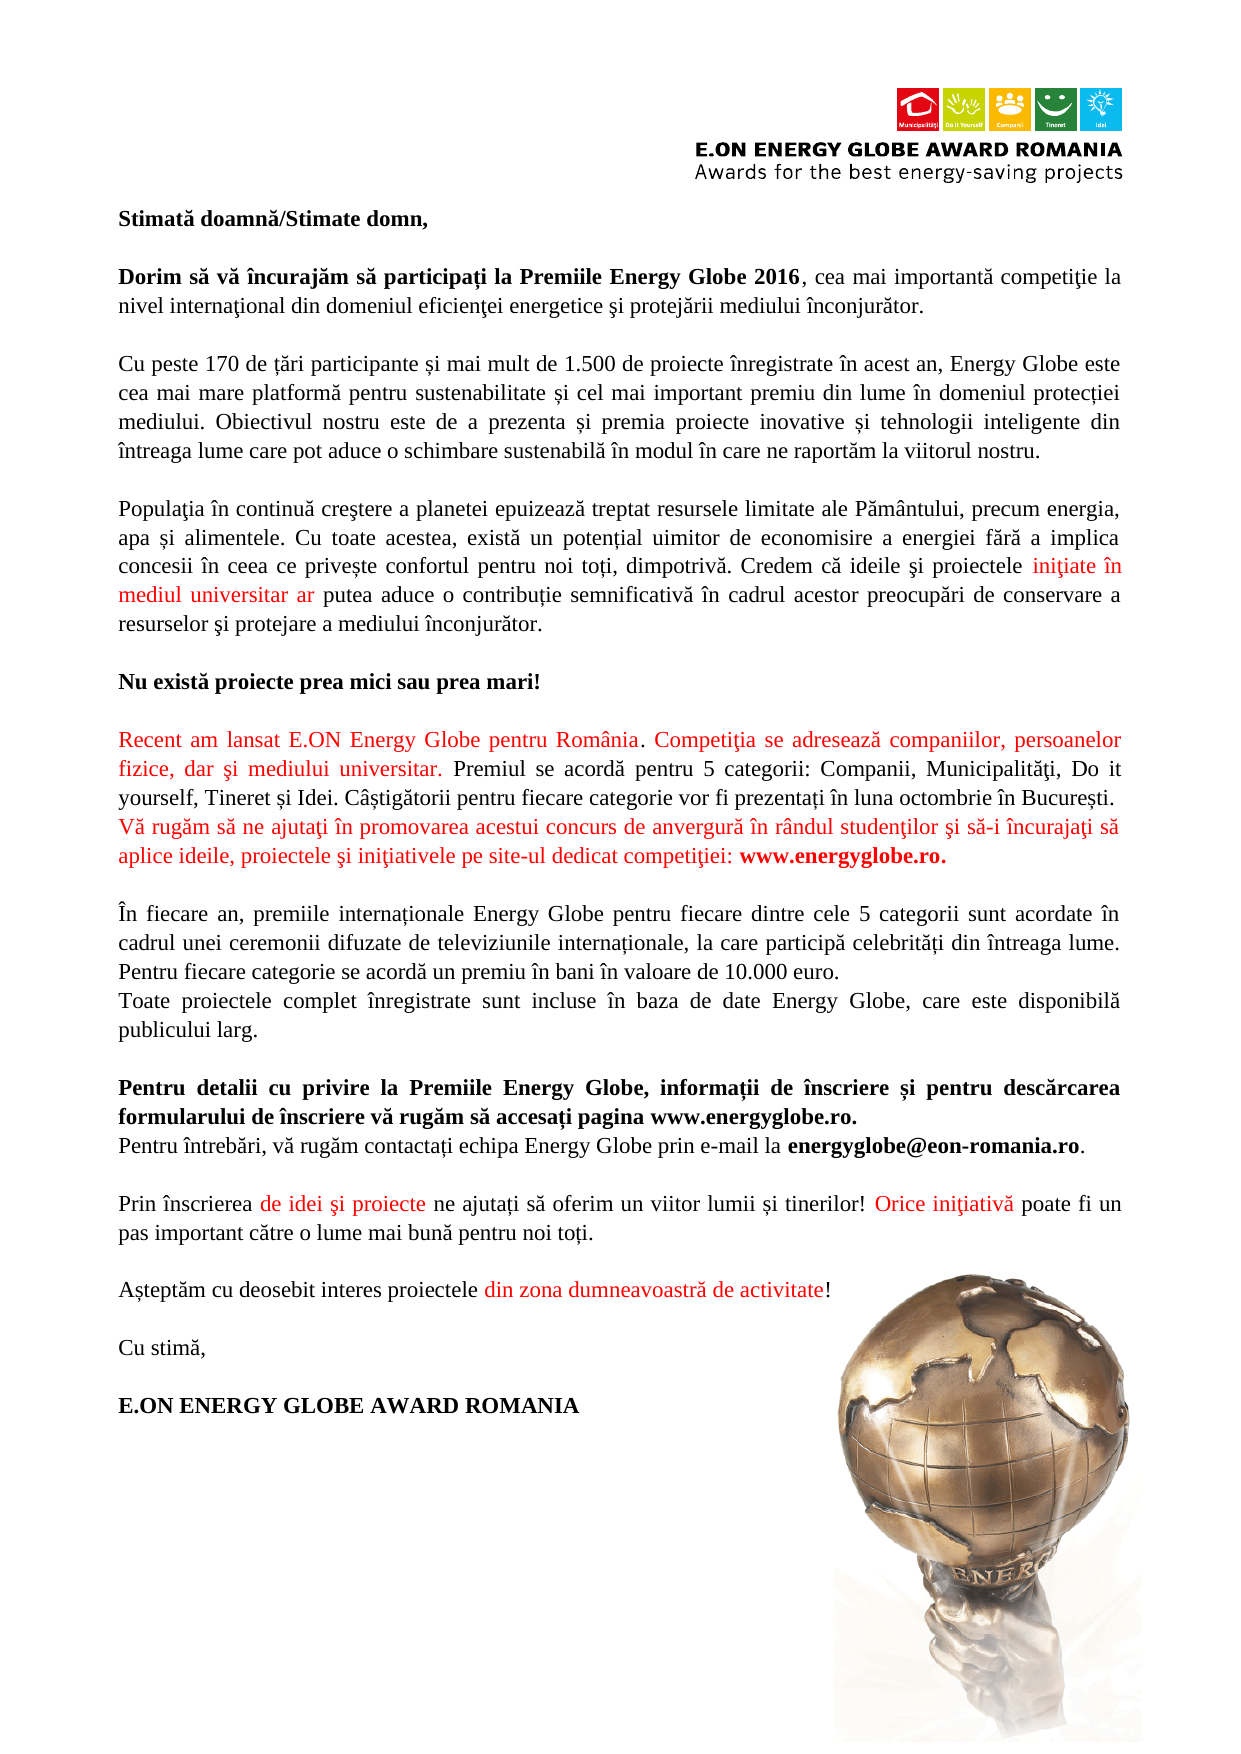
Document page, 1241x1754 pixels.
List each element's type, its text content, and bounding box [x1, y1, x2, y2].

text Dorim să vă încurajăm să participați la Premiile Energy Globe 2016, cea mai importantă competiţie la nivel internaţional din domeniul eficienţei energetice şi protejării mediului înconjurător. [118, 263, 1122, 318]
text În fiecare an, premiile internaționale Energy Globe pentru fiecare dintre cele 5 categorii sunt acordate în cadrul unei ceremonii difuzate de televiziunile internaționale, la care participă celebrități din întreaga lume. Pentru fiecare categorie se acordă un premiu în bani în valoare de 10.000 euro. [118, 900, 1122, 984]
text Stimată doamnă/Stimate domn, [118, 205, 1122, 231]
picture [833, 1250, 1142, 1742]
text Recent am lansat E.ON Energy Globe pentru România. Competiţia se adresează companiilor, persoanelor fizice, dar şi mediului universitar. Premiul se acordă pentru 5 categorii: Companii, Municipalităţi, Do it yourself, Tineret și Idei. Câștigătorii pentru fiecare categorie vor fi prezentați în luna octombrie în București. [118, 726, 1122, 811]
text Cu stimă, [118, 1334, 1122, 1361]
text E.ON ENERGY GLOBE AWARD ROMANIA [118, 1392, 1122, 1419]
text Toate proiectele complet înregistrate sunt incluse în baza de date Energy Globe, care este disponibilă publicului larg. [118, 987, 1122, 1042]
text Pentru întrebări, vă rugăm contactați echipa Energy Globe prin e-mail la energyglobe@eon-romania.ro. [118, 1132, 1122, 1158]
text Cu peste 170 de țări participante și mai mult de 1.500 de proiecte înregistrate în acest an, Energy Globe este cea mai mare platformă pentru sustenabilitate și cel mai important premiu din lume în domeniul protecției mediului. Obiectivul nostru este de a prezenta și premia proiecte inovative și tehnologii inteligente din întreaga lume care pot aduce o schimbare sustenabilă în modul în care ne raportăm la viitorul nostru. [118, 350, 1122, 463]
text Așteptăm cu deosebit interes proiectele din zona dumneavoastră de activitate! [118, 1276, 1122, 1303]
text Prin înscrierea de idei şi proiecte ne ajutați să oferim un viitor lumii și tinerilor! Orice iniţiativă poate fi un pas important către o lume mai bună pentru noi toți. [118, 1189, 1122, 1245]
text Nu există proiecte prea mici sau prea mari! [118, 668, 1122, 695]
text Pentru detalii cu privire la Premiile Energy Globe, informații de înscriere și pentru descărcarea formularului de înscriere vă rugăm să accesați pagina www.energyglobe.ro. [118, 1074, 1122, 1129]
text Vă rugăm să ne ajutaţi în promovarea acestui concurs de anvergură în rândul studenţilor şi să-i încurajaţi să aplice ideile, proiectele şi iniţiativele pe site-ul dedicat competiţiei: www.energyglobe.ro. [118, 813, 1122, 868]
text Populaţia în continuă creştere a planetei epuizează treptat resursele limitate ale Pământului, precum energia, apa și alimentele. Cu toate acestea, există un potențial uimitor de economisire a energiei fără a implica concesii în ceea ce privește confortul pentru noi toți, dimpotrivă. Credem că ideile şi proiectele iniţiate în mediul universitar ar putea aduce o contribuție semnificativă în cadrul acestor preocupări de conservare a resurselor şi protejare a mediului înconjurător. [118, 494, 1122, 637]
